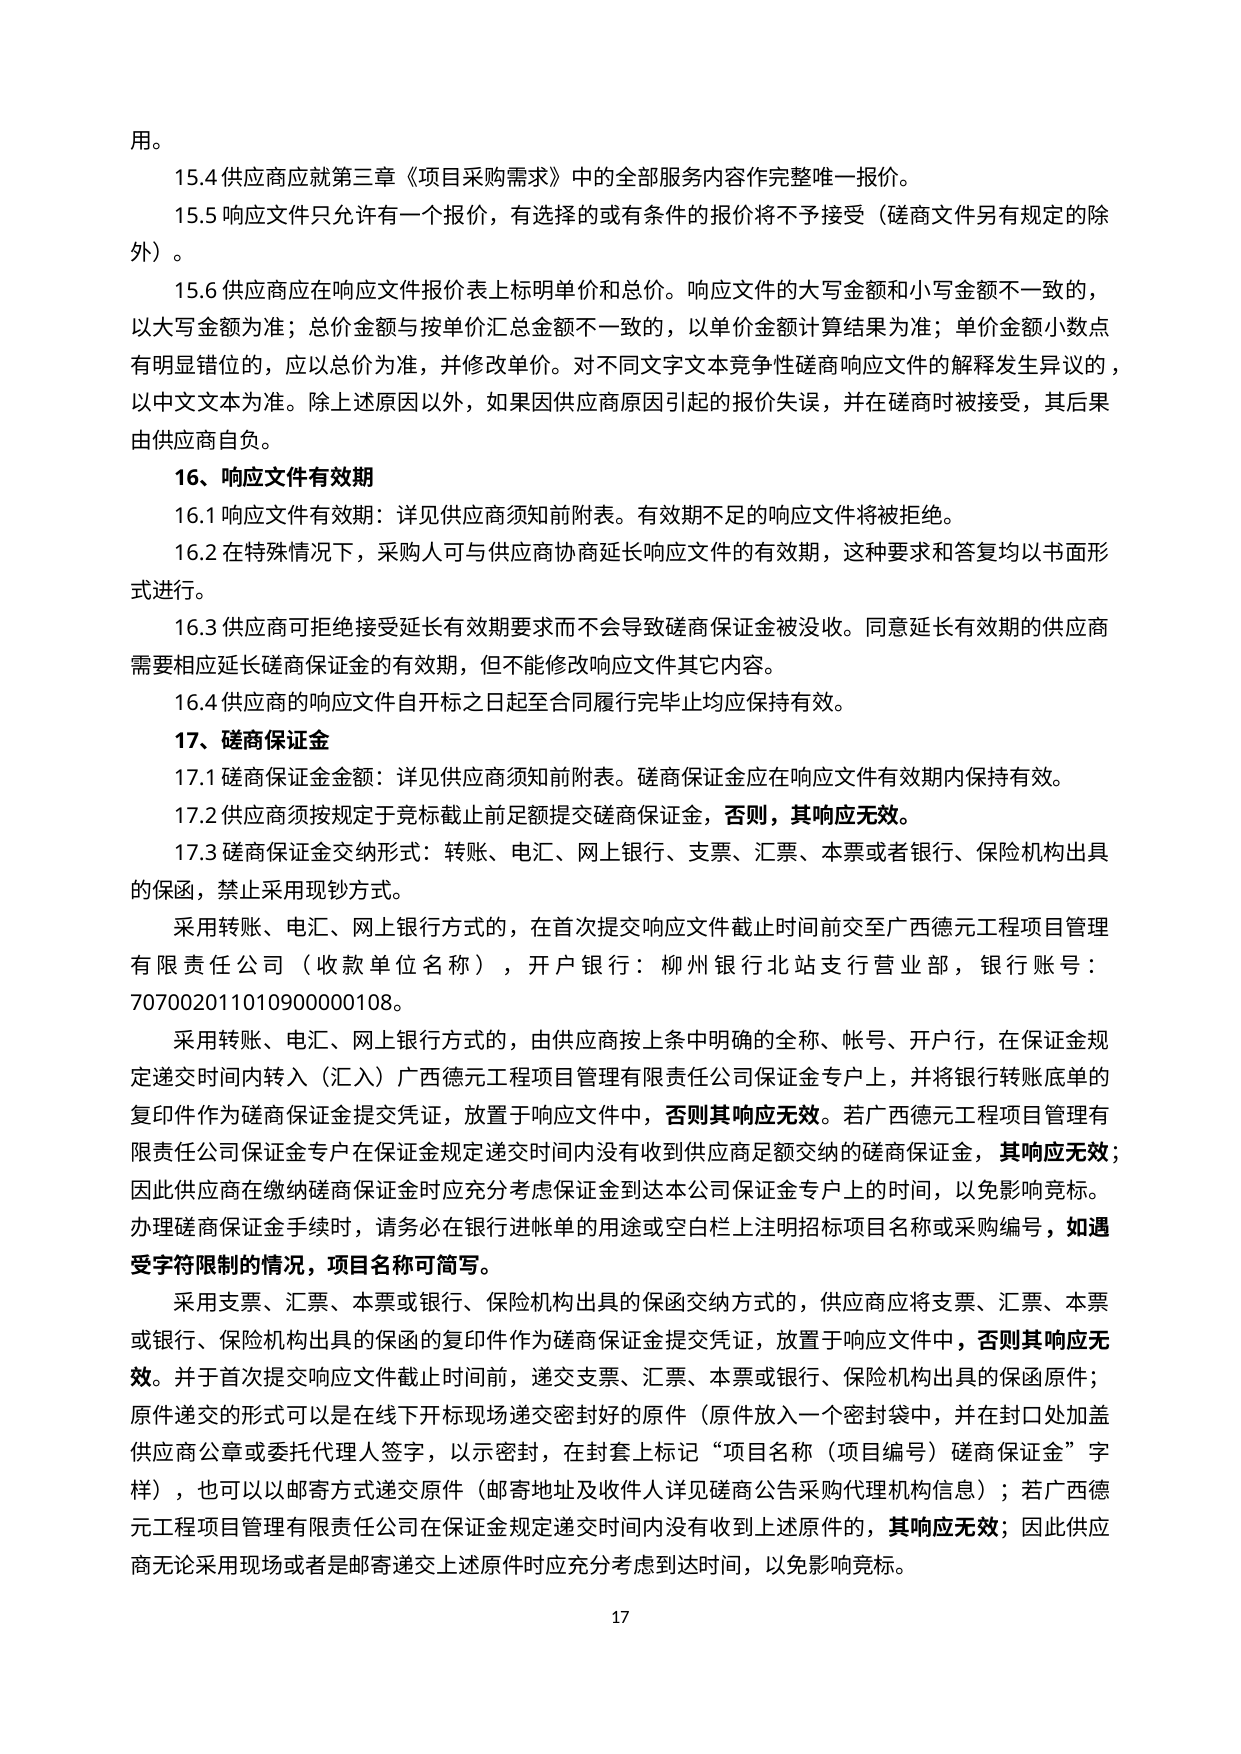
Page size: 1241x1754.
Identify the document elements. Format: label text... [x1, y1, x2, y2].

text 17.2供应商须按规定于竞标截止前足额提交磋商保证金，否则，其响应无效。 [130, 793, 1110, 831]
text 采用支票、汇票、本票或银行、保险机构出具的保函交纳方式的，供应商应将支票、汇票、本票或银行、保险机构出具的保函的复印件作为磋商保证金提交凭证，放置于响应文件中，否则其响应无效。并于首次提交响应文件截止时间前，递交支票、汇票、本票或银行、保险机构出具的保函原件；原件递交的形式可以是在线下开标现场递交密封好的原件（原件放入一个密封袋中，并在封口处加盖供应商公章或委托代理人签字，以示密封，在封套上标记“项目名称（项目编号）磋商保证金”字样），也可以以邮寄方式递交原件（邮寄地址及收件人详见磋商公告采购代理机构信息）；若广西德元工程项目管理有限责任公司在保证金规定递交时间内没有收到上述原件的，其响应无效；因此供应商无论采用现场或者是邮寄递交上述原件时应充分考虑到达时间，以免影响竞标。 [130, 1281, 1110, 1581]
text 17、磋商保证金 [130, 718, 1110, 756]
text 16.3供应商可拒绝接受延长有效期要求而不会导致磋商保证金被没收。同意延长有效期的供应商需要相应延长磋商保证金的有效期，但不能修改响应文件其它内容。 [130, 606, 1110, 681]
text 16.4供应商的响应文件自开标之日起至合同履行完毕止均应保持有效。 [130, 681, 1110, 718]
text 16.2在特殊情况下，采购人可与供应商协商延长响应文件的有效期，这种要求和答复均以书面形式进行。 [130, 531, 1110, 606]
text 采用转账、电汇、网上银行方式的，由供应商按上条中明确的全称、帐号、开户行，在保证金规定递交时间内转入（汇入）广西德元工程项目管理有限责任公司保证金专户上，并将银行转账底单的复印件作为磋商保证金提交凭证，放置于响应文件中，否则其响应无效。若广西德元工程项目管理有限责任公司保证金专户在保证金规定递交时间内没有收到供应商足额交纳的磋商保证金，其响应无效；因此供应商在缴纳磋商保证金时应充分考虑保证金到达本公司保证金专户上的时间，以免影响竞标。办理磋商保证金手续时，请务必在银行进帐单的用途或空白栏上注明招标项目名称或采购编号，如遇受字符限制的情况，项目名称可简写。 [130, 1018, 1110, 1281]
text 17.3磋商保证金交纳形式：转账、电汇、网上银行、支票、汇票、本票或者银行、保险机构出具的保函，禁止采用现钞方式。 [130, 831, 1110, 906]
text 17.1磋商保证金金额：详见供应商须知前附表。磋商保证金应在响应文件有效期内保持有效。 [130, 756, 1110, 793]
text 15.6供应商应在响应文件报价表上标明单价和总价。响应文件的大写金额和小写金额不一致的，以大写金额为准；总价金额与按单价汇总金额不一致的，以单价金额计算结果为准；单价金额小数点有明显错位的，应以总价为准，并修改单价。对不同文字文本竞争性磋商响应文件的解释发生异议的，以中文文本为准。除上述原因以外，如果因供应商原因引起的报价失误，并在磋商时被接受，其后果由供应商自负。 [130, 268, 1110, 456]
text 15.4供应商应就第三章《项目采购需求》中的全部服务内容作完整唯一报价。 [130, 156, 1110, 193]
text 采用转账、电汇、网上银行方式的，在首次提交响应文件截止时间前交至广西德元工程项目管理有限责任公司（收款单位名称），开户银行：柳州银行北站支行营业部，银行账号：707002011010900000108。 [130, 906, 1110, 1018]
text 16.1响应文件有效期：详见供应商须知前附表。有效期不足的响应文件将被拒绝。 [130, 493, 1110, 531]
text 15.5响应文件只允许有一个报价，有选择的或有条件的报价将不予接受（磋商文件另有规定的除外）。 [130, 193, 1110, 268]
text 16、响应文件有效期 [130, 456, 1110, 493]
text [130, 118, 1110, 156]
